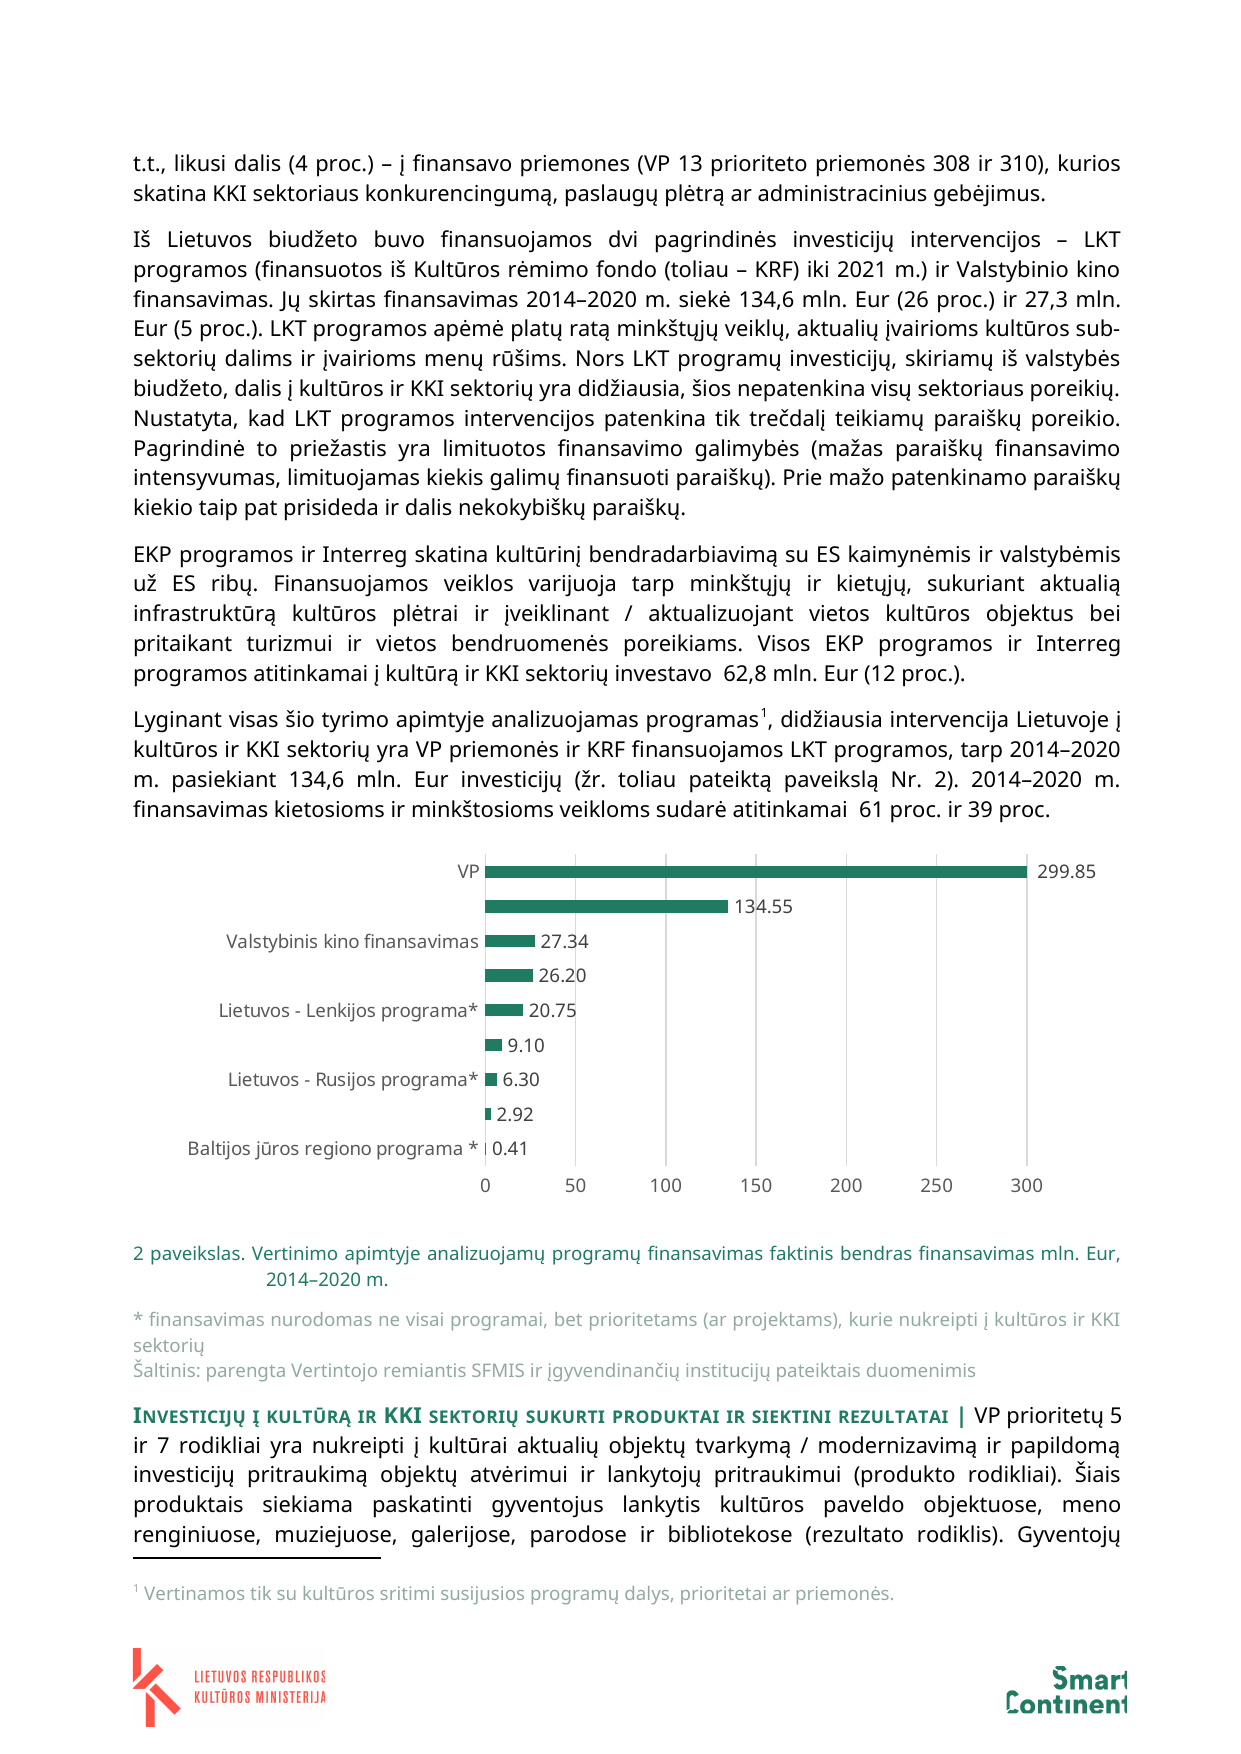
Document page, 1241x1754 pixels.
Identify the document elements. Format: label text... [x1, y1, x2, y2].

text 2 paveikslas. Vertinimo apimtyje analizuojamų programų finansavimas faktinis bendras finansavimas mln. Eur, 2014–2020 m. [133, 1240, 1122, 1292]
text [133, 148, 1122, 207]
text Šaltinis: parengta Vertintojo remiantis SFMIS ir įgyvendinančių institucijų pateiktais duomenimis [133, 1358, 1122, 1383]
picture [132, 1648, 325, 1727]
text Iš Lietuvos biudžeto buvo finansuojamos dvi pagrindinės investicijų intervencijos – LKT programos (finansuotos iš Kultūros rėmimo fondo (toliau – KRF) iki 2021 m.) ir Valstybinio kino finansavimas. Jų skirtas finansavimas 2014–2020 m. siekė 134,6 mln. Eur (26 proc.) ir 27,3 mln. Eur (5 proc.). LKT programos apėmė platų ratą minkštųjų veiklų, aktualių įvairioms kultūros sub-sektorių dalims ir įvairioms menų rūšims. Nors LKT programų investicijų, skiriamų iš valstybės biudžeto, dalis į kultūros ir KKI sektorių yra didžiausia, šios nepatenkina visų sektoriaus poreikių. Nustatyta, kad LKT programos intervencijos patenkina tik trečdalį teikiamų paraiškų poreikio. Pagrindinė to priežastis yra limituotos finansavimo galimybės (mažas paraiškų finansavimo intensyvumas, limituojamas kiekis galimų finansuoti paraiškų). Prie mažo patenkinamo paraiškų kiekio taip pat prisideda ir dalis nekokybiškų paraiškų. [133, 224, 1122, 522]
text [133, 1400, 1122, 1549]
text Lyginant visas šio tyrimo apimtyje analizuojamas programas, didžiausia intervencija Lietuvoje į kultūros ir KKI sektorių yra VP priemonės ir KRF finansuojamos LKT programos, tarp 2014–2020 m. pasiekiant 134,6 mln. Eur investicijų (žr. toliau pateiktą paveikslą Nr. 2). 2014–2020 m. finansavimas kietosioms ir minkštosioms veikloms sudarė atitinkamai 61 proc. ir 39 proc. [133, 704, 1122, 823]
text * finansavimas nurodomas ne visai programai, bet prioritetams (ar projektams), kurie nukreipti į kultūros ir KKI sektorių [133, 1307, 1122, 1358]
text EKP programos ir Interreg skatina kultūrinį bendradarbiavimą su ES kaimynėmis ir valstybėmis už ES ribų. Finansuojamos veiklos varijuoja tarp minkštųjų ir kietųjų, sukuriant aktualią infrastruktūrą kultūros plėtrai ir įveiklinant / aktualizuojant vietos kultūros objektus bei pritaikant turizmui ir vietos bendruomenės poreikiams. Visos EKP programos ir Interreg programos atitinkamai į kultūrą ir KKI sektorių investavo 62,8 mln. Eur (12 proc.). [133, 538, 1122, 687]
picture [1005, 1666, 1127, 1713]
